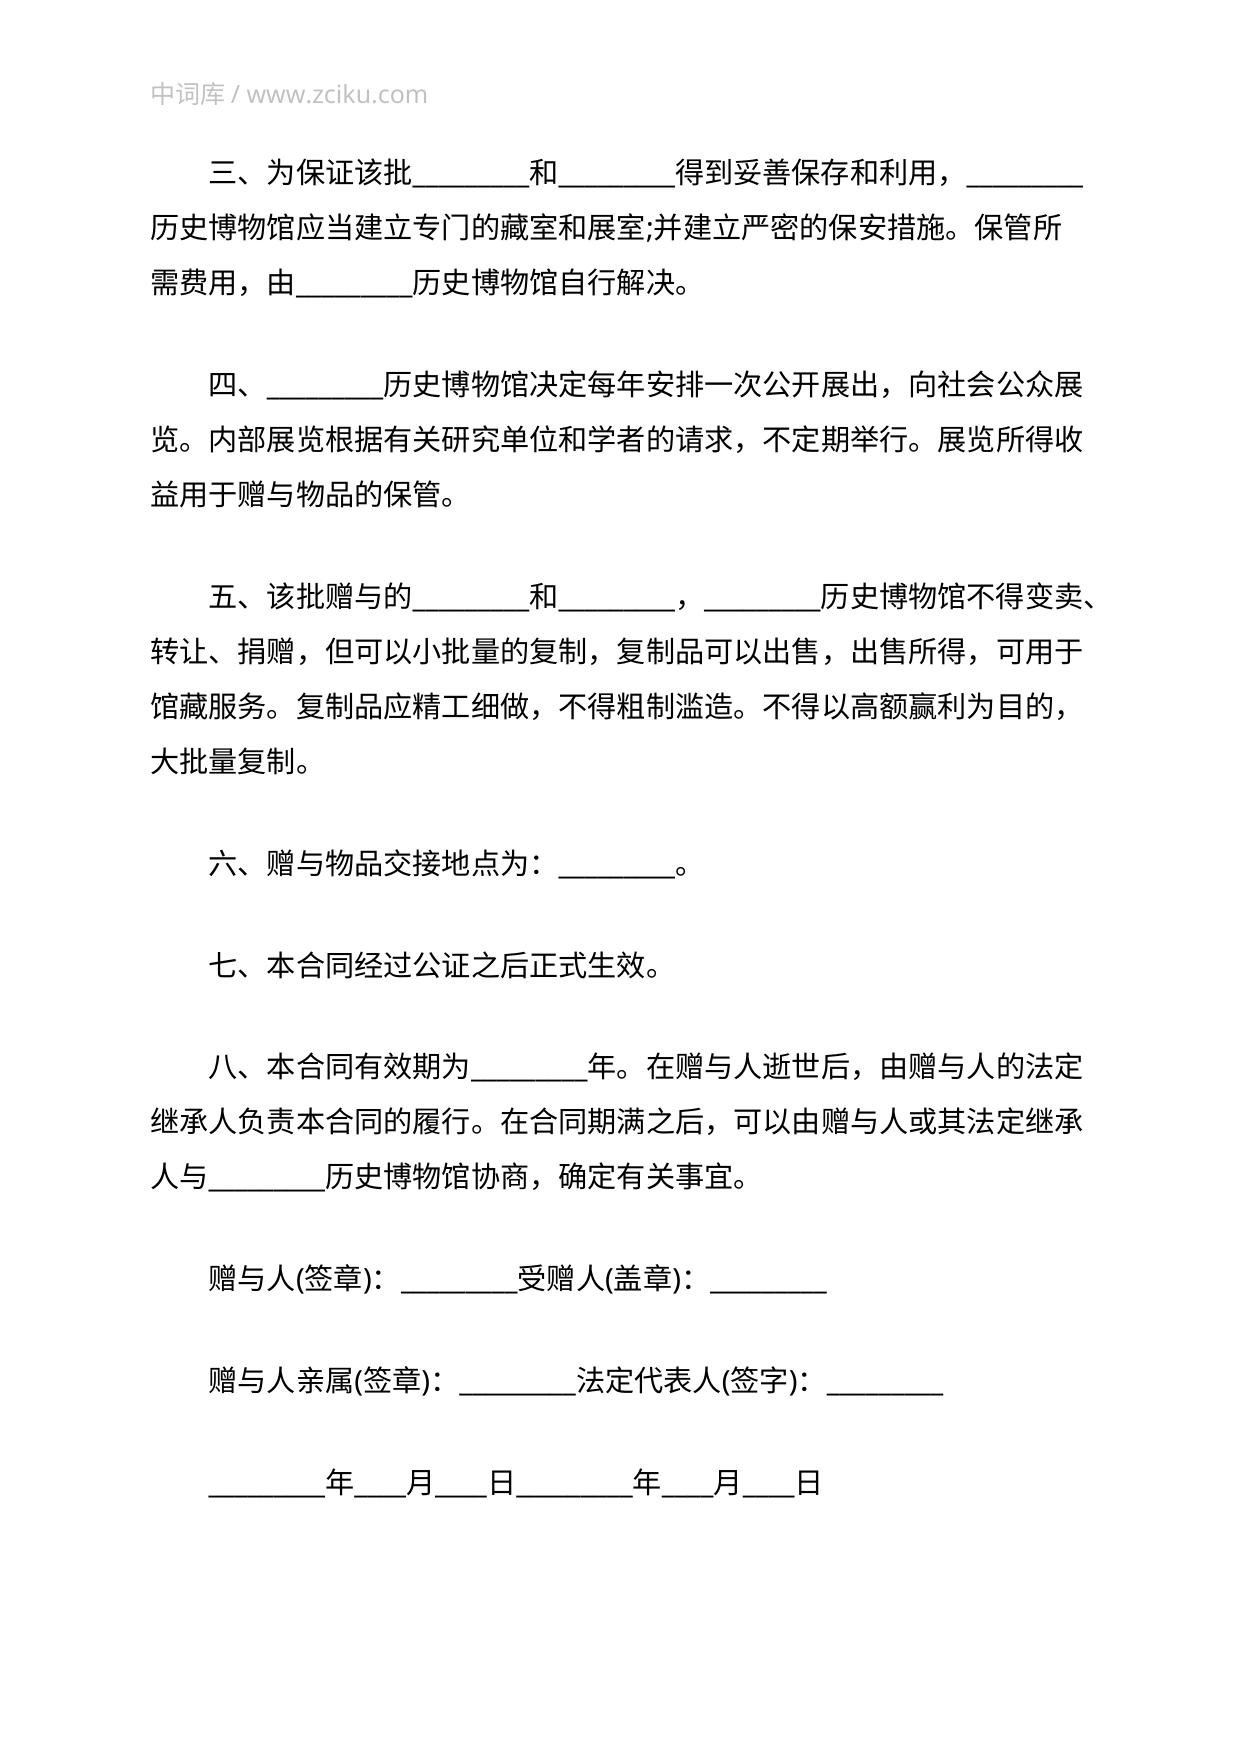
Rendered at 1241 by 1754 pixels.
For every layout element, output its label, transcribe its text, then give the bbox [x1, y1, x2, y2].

text 赠与人亲属(签章)：_________法定代表人(签字)：_________ [150, 1358, 1090, 1400]
text 赠与人(签章)：_________受赠人(盖章)：_________ [150, 1256, 1090, 1298]
text 六、赠与物品交接地点为：_________。 [150, 840, 1090, 883]
text 八、本合同有效期为_________年。在赠与人逝世后，由赠与人的法定继承人负责本合同的履行。在合同期满之后，可以由赠与人或其法定继承人与_________历史博物馆协商，确定有关事宜。 [150, 1044, 1090, 1196]
text _________年____月____日_________年____月____日 [150, 1460, 1090, 1502]
text 三、为保证该批_________和_________得到妥善保存和利用，_________历史博物馆应当建立专门的藏室和展室;并建立严密的保安措施。保管所需费用，由_________历史博物馆自行解决。 [150, 150, 1090, 302]
text 七、本合同经过公证之后正式生效。 [150, 942, 1090, 984]
text 五、该批赠与的_________和_________，_________历史博物馆不得变卖、转让、捐赠，但可以小批量的复制，复制品可以出售，出售所得，可用于馆藏服务。复制品应精工细做，不得粗制滥造。不得以高额赢利为目的，大批量复制。 [150, 574, 1090, 781]
text 四、_________历史博物馆决定每年安排一次公开展出，向社会公众展览。内部展览根据有关研究单位和学者的请求，不定期举行。展览所得收益用于赠与物品的保管。 [150, 362, 1090, 514]
